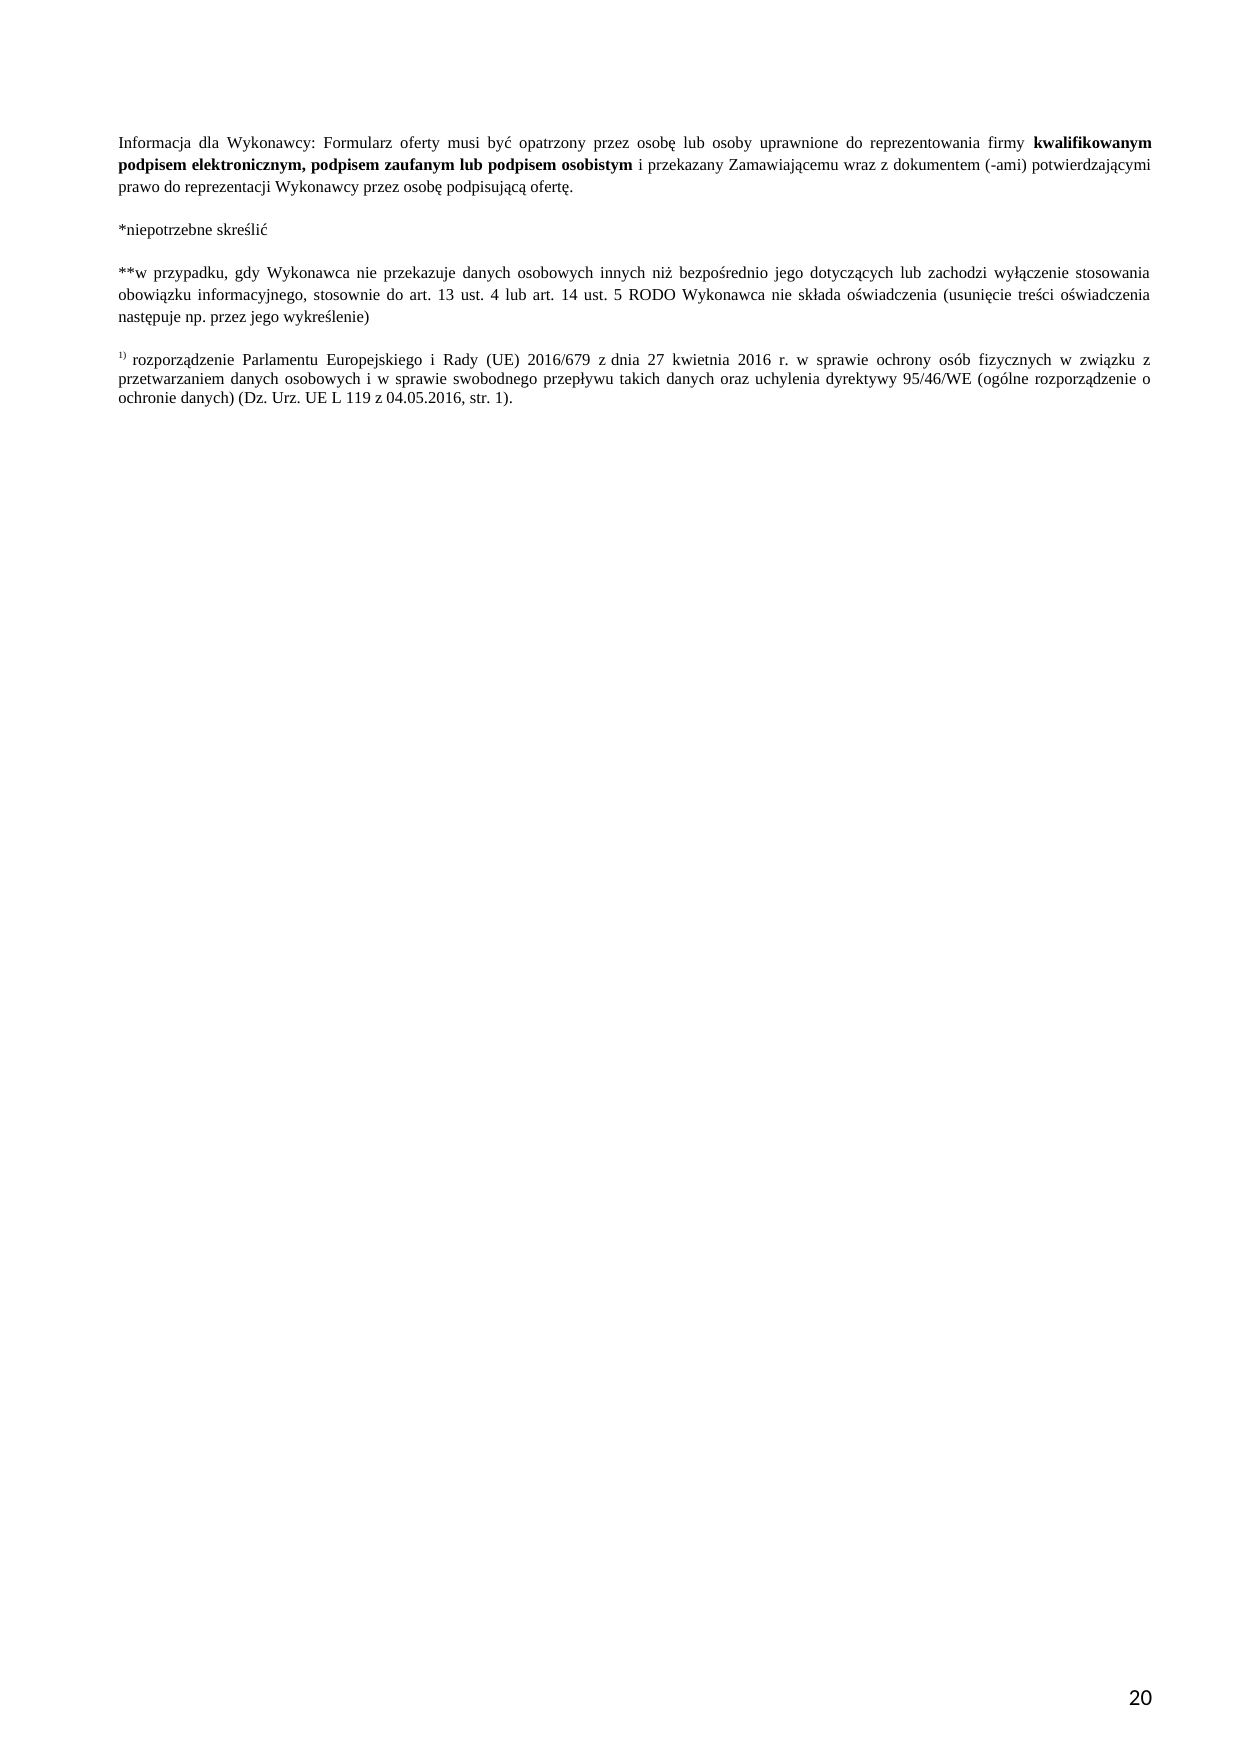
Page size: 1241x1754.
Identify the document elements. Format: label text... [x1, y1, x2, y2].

text *niepotrzebne skreślić [118, 220, 1152, 239]
text **w przypadku, gdy Wykonawca nie przekazuje danych osobowych innych niż bezpośrednio jego dotyczących lub zachodzi wyłączenie stosowania obowiązku informacyjnego, stosownie do art. 13 ust. 4 lub art. 14 ust. 5 RODO Wykonawca nie składa oświadczenia (usunięcie treści oświadczenia następuje np. przez jego wykreślenie) [118, 262, 1152, 326]
text 1) rozporządzenie Parlamentu Europejskiego i Rady (UE) 2016/679 z dnia 27 kwietnia 2016 r. w sprawie ochrony osób fizycznych w związku z przetwarzaniem danych osobowych i w sprawie swobodnego przepływu takich danych oraz uchylenia dyrektywy 95/46/WE (ogólne rozporządzenie o ochronie danych) (Dz. Urz. UE L 119 z 04.05.2016, str. 1). [118, 349, 1152, 407]
text Informacja dla Wykonawcy: Formularz oferty musi być opatrzony przez osobę lub osoby uprawnione do reprezentowania firmy kwalifikowanym podpisem elektronicznym, podpisem zaufanym lub podpisem osobistym i przekazany Zamawiającemu wraz z dokumentem (-ami) potwierdzającymi prawo do reprezentacji Wykonawcy przez osobę podpisującą ofertę. [118, 133, 1152, 196]
